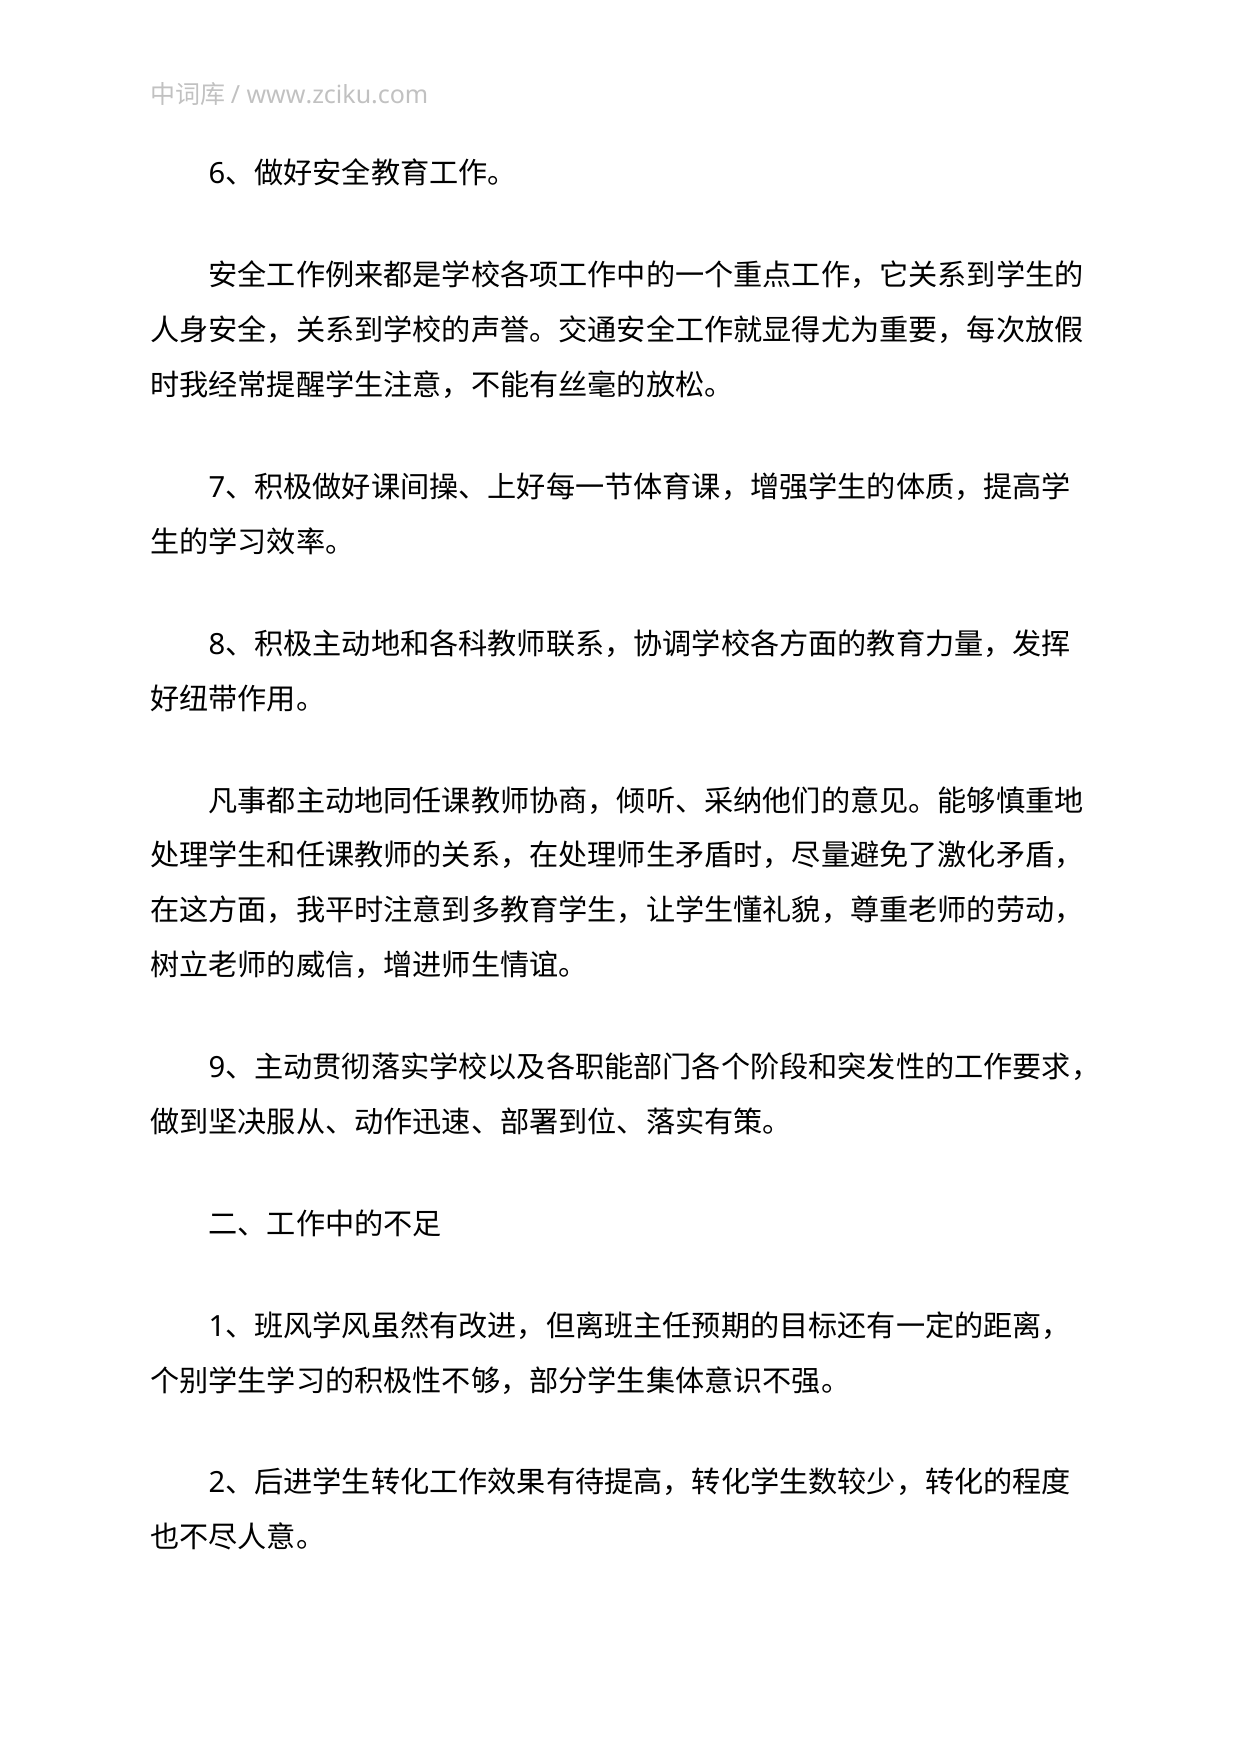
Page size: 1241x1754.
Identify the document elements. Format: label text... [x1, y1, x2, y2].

text 7、积极做好课间操、上好每一节体育课，增强学生的体质，提高学生的学习效率。 [150, 463, 1090, 561]
text 8、积极主动地和各科教师联系，协调学校各方面的教育力量，发挥好纽带作用。 [150, 620, 1090, 718]
text 安全工作例来都是学校各项工作中的一个重点工作，它关系到学生的人身安全，关系到学校的声誉。交通安全工作就显得尤为重要，每次放假时我经常提醒学生注意，不能有丝毫的放松。 [150, 252, 1090, 404]
text 二、工作中的不足 [150, 1200, 1090, 1243]
text 9、主动贯彻落实学校以及各职能部门各个阶段和突发性的工作要求，做到坚决服从、动作迅速、部署到位、落实有策。 [150, 1043, 1090, 1141]
text 凡事都主动地同任课教师协商，倾听、采纳他们的意见。能够慎重地处理学生和任课教师的关系，在处理师生矛盾时，尽量避免了激化矛盾，在这方面，我平时注意到多教育学生，让学生懂礼貌，尊重老师的劳动，树立老师的威信，增进师生情谊。 [150, 777, 1090, 984]
text 6、做好安全教育工作。 [150, 150, 1090, 192]
text 1、班风学风虽然有改进，但离班主任预期的目标还有一定的距离，个别学生学习的积极性不够，部分学生集体意识不强。 [150, 1302, 1090, 1399]
text 2、后进学生转化工作效果有待提高，转化学生数较少，转化的程度也不尽人意。 [150, 1459, 1090, 1556]
